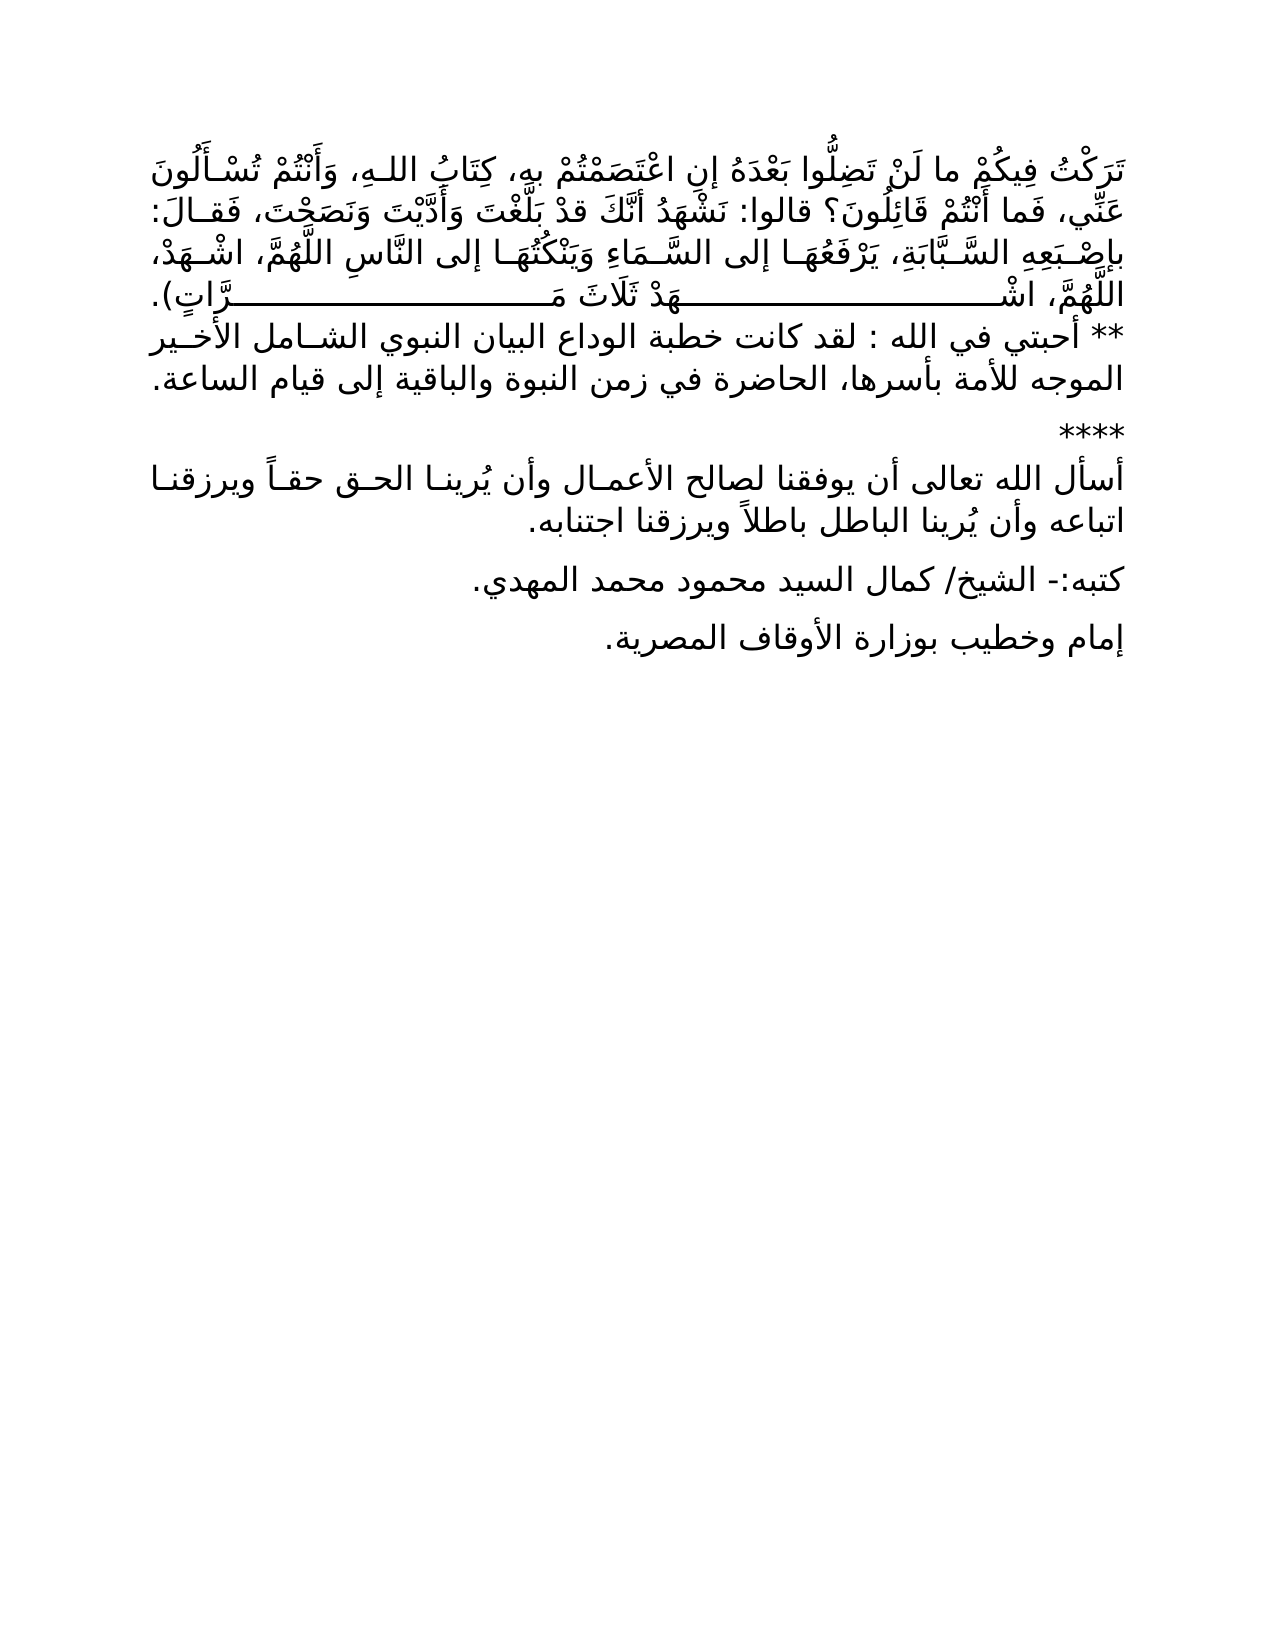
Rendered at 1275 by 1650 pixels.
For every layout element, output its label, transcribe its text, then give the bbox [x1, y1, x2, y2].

text **** أسأل الله تعالى أن يوفقنا لصالح الأعمال وأن يُرينا الحق حقاً ويرزقنا اتباعه وأن يُرينا الباطل باطلاً ويرزقنا اجتنابه. [150, 418, 1125, 541]
text إمام وخطيب بوزارة الأوقاف المصرية. [150, 619, 1125, 658]
text كتبه:- الشيخ/ كمال السيد محمود محمد المهدي. [150, 560, 1125, 599]
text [150, 150, 1125, 398]
